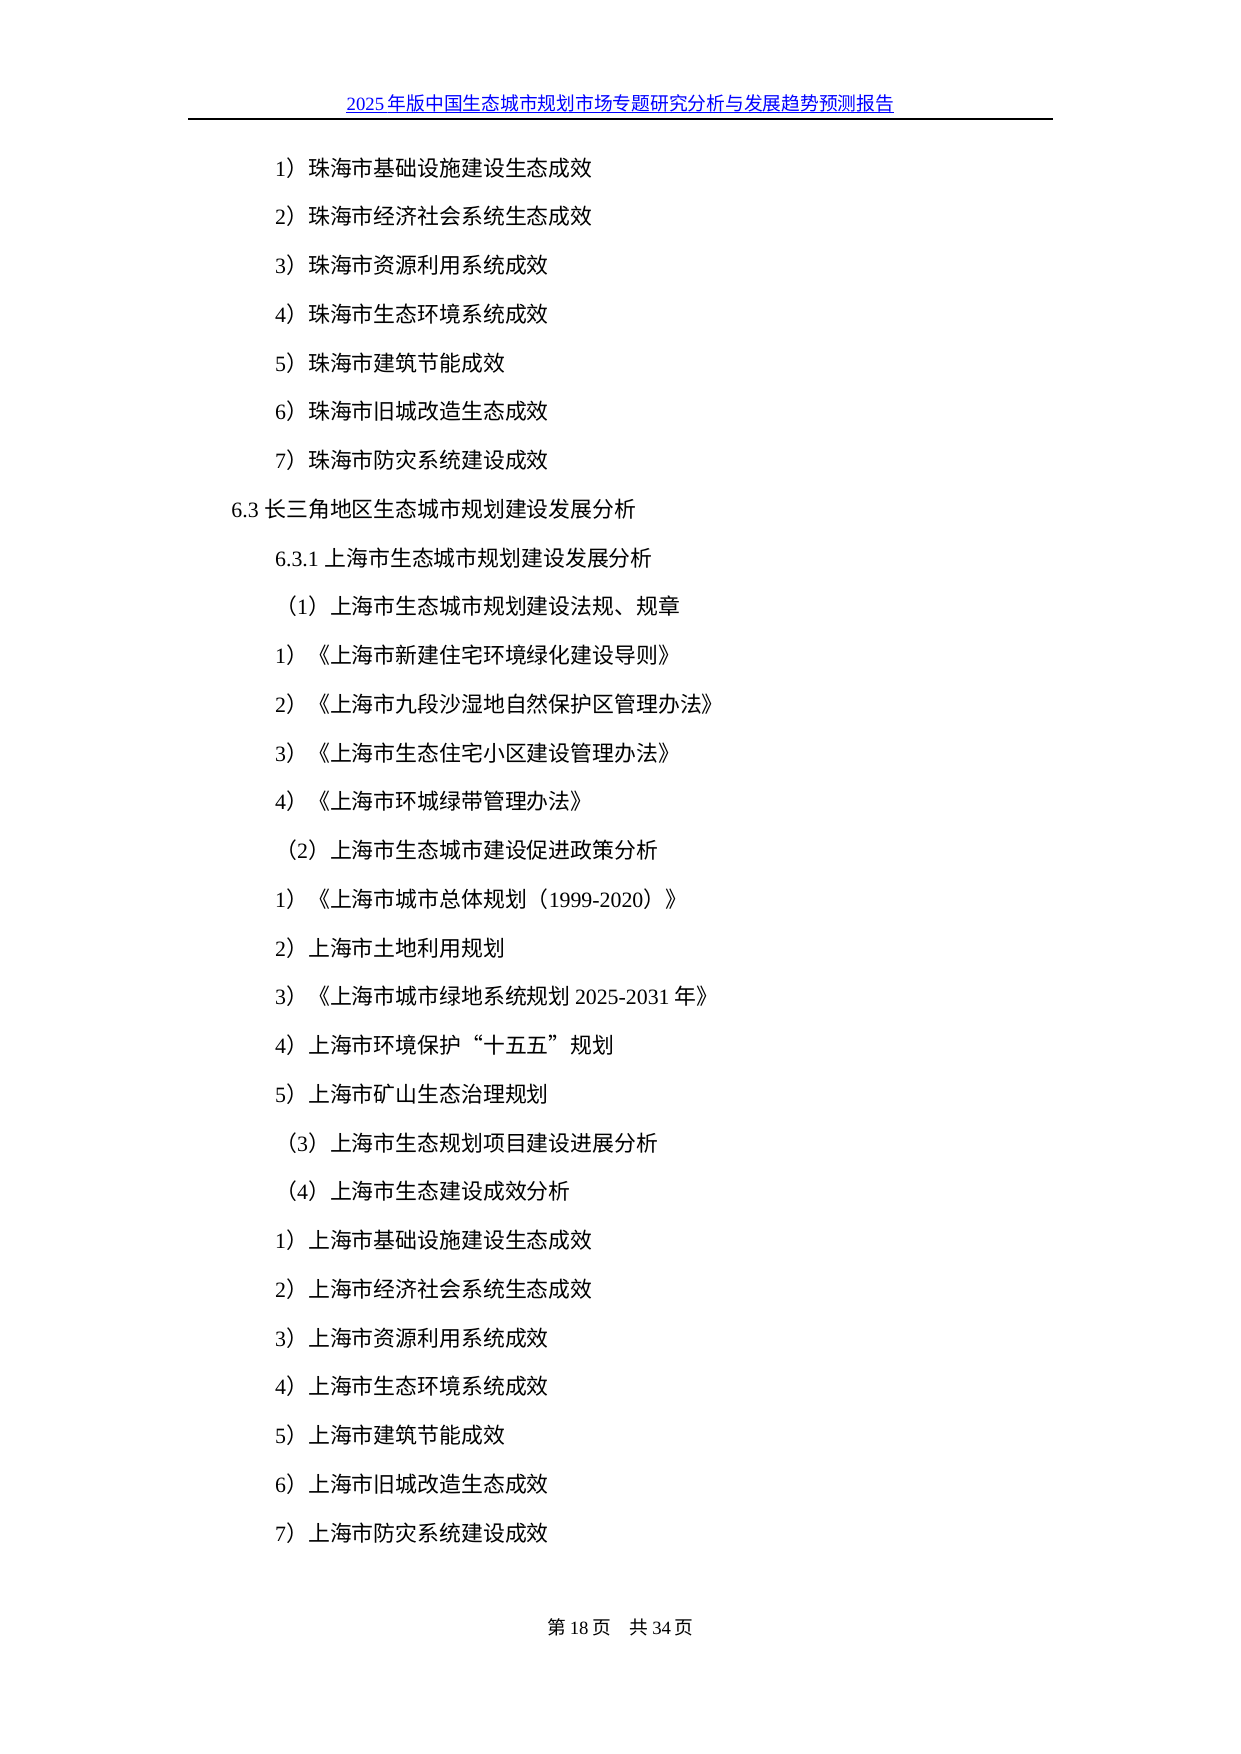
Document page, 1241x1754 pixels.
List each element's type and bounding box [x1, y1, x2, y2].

text [187, 150, 1053, 1548]
